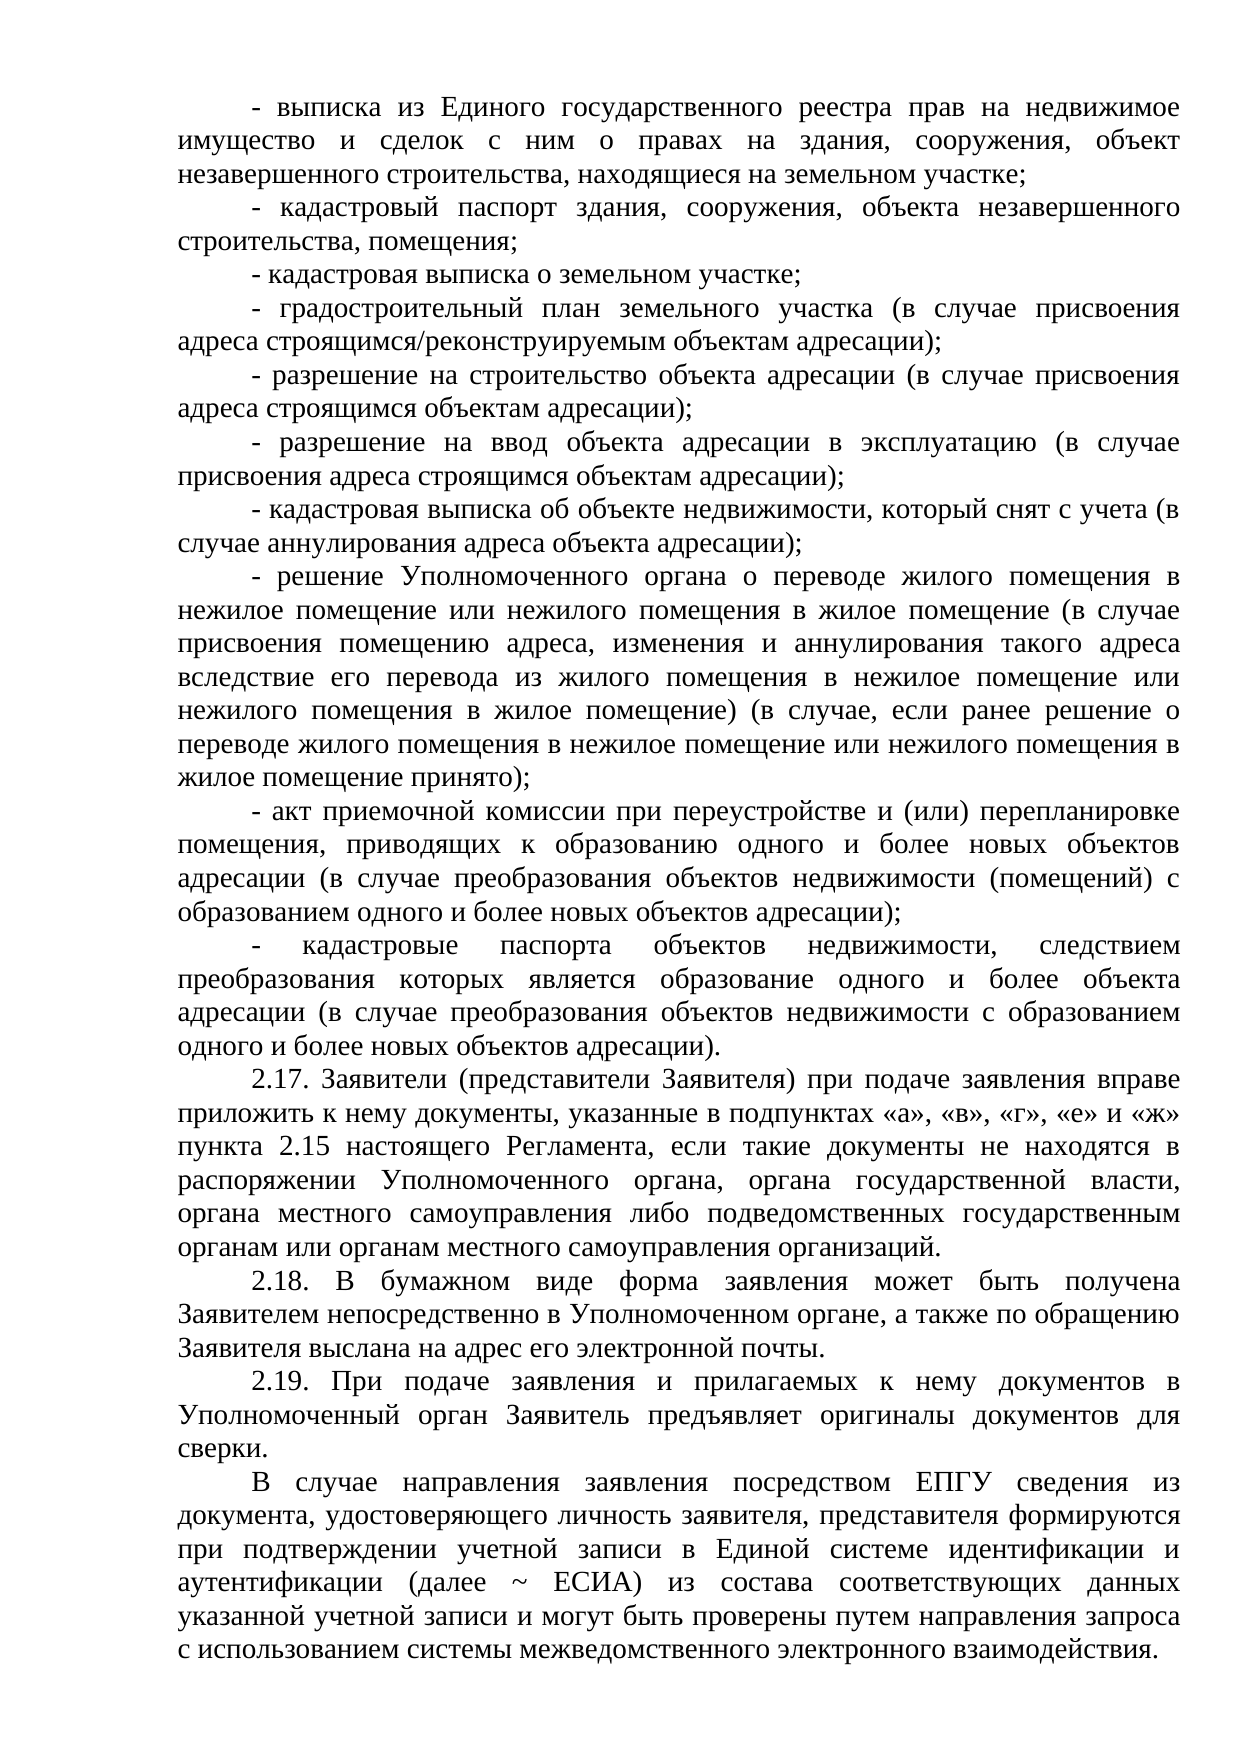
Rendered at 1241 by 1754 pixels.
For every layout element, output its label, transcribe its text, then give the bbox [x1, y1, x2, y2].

text 2.17. Заявители (представители Заявителя) при подаче заявления вправе приложить к нему документы, указанные в подпунктах «а», «в», «г», «е» и «ж» пункта 2.15 настоящего Регламента, если такие документы не находятся в распоряжении Уполномоченного органа, органа государственной власти, органа местного самоуправления либо подведомственных государственным органам или органам местного самоуправления организаций. [177, 1061, 1181, 1263]
text - выписка из Единого государственного реестра прав на недвижимое имущество и сделок с ним о правах на здания, сооружения, объект незавершенного строительства, находящиеся на земельном участке; [177, 89, 1181, 189]
text - акт приемочной комиссии при переустройстве и (или) перепланировке помещения, приводящих к образованию одного и более новых объектов адресации (в случае преобразования объектов недвижимости (помещений) с образованием одного и более новых объектов адресации); [177, 793, 1181, 927]
text - кадастровая выписка об объекте недвижимости, который снят с учета (в случае аннулирования адреса объекта адресации); [177, 491, 1181, 558]
text 2.19. При подаче заявления и прилагаемых к нему документов в Уполномоченный орган Заявитель предъявляет оригиналы документов для сверки. [177, 1363, 1181, 1464]
text - градостроительный план земельного участка (в случае присвоения адреса строящимся/реконструируемым объектам адресации); [177, 290, 1181, 357]
text В случае направления заявления посредством ЕПГУ сведения из документа, удостоверяющего личность заявителя, представителя формируются при подтверждении учетной записи в Единой системе идентификации и аутентификации (далее ~ ЕСИА) из состава соответствующих данных указанной учетной записи и могут быть проверены путем направления запроса с использованием системы межведомственного электронного взаимодействия. [177, 1464, 1181, 1665]
text - кадастровая выписка о земельном участке; [177, 256, 1181, 290]
text - разрешение на ввод объекта адресации в эксплуатацию (в случае присвоения адреса строящимся объектам адресации); [177, 424, 1181, 491]
text - кадастровые паспорта объектов недвижимости, следствием преобразования которых является образование одного и более объекта адресации (в случае преобразования объектов недвижимости с образованием одного и более новых объектов адресации). [177, 927, 1181, 1061]
text - кадастровый паспорт здания, сооружения, объекта незавершенного строительства, помещения; [177, 189, 1181, 256]
text - решение Уполномоченного органа о переводе жилого помещения в нежилое помещение или нежилого помещения в жилое помещение (в случае присвоения помещению адреса, изменения и аннулирования такого адреса вследствие его перевода из жилого помещения в нежилое помещение или нежилого помещения в жилое помещение) (в случае, если ранее решение о переводе жилого помещения в нежилое помещение или нежилого помещения в жилое помещение принято); [177, 558, 1181, 793]
text - разрешение на строительство объекта адресации (в случае присвоения адреса строящимся объектам адресации); [177, 357, 1181, 424]
text 2.18. В бумажном виде форма заявления может быть получена Заявителем непосредственно в Уполномоченном органе, а также по обращению Заявителя выслана на адрес его электронной почты. [177, 1263, 1181, 1363]
